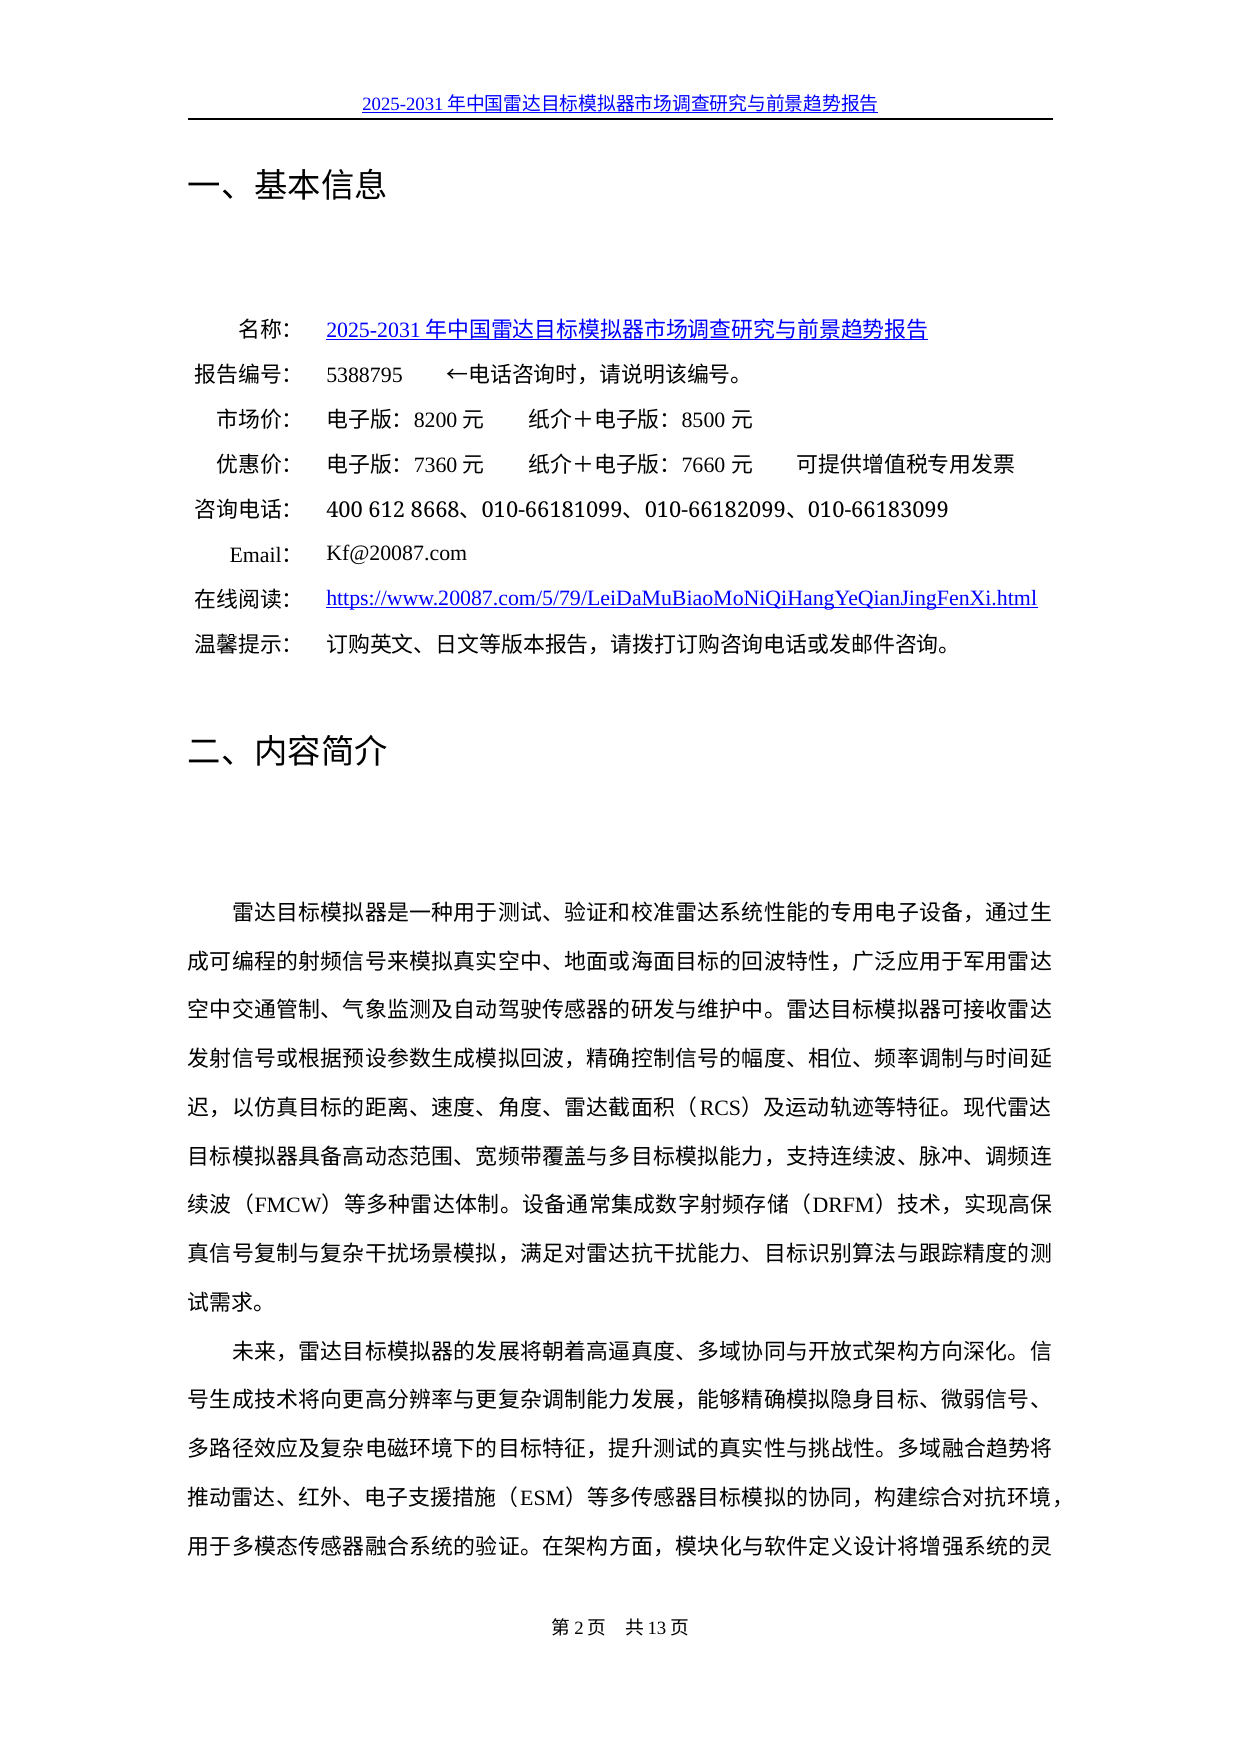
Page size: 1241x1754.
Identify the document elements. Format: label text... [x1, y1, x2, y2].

table_cell 报告编号： [167, 357, 315, 402]
table_cell 400 612 8668、010-66181099、010-66182099、010-66183099 [315, 492, 1073, 537]
table_cell 优惠价： [167, 447, 315, 492]
table_cell Kf@20087.com [315, 537, 1073, 582]
table_header 名称： [167, 312, 315, 357]
table_cell 温馨提示： [167, 627, 315, 672]
table_cell 订购英文、日文等版本报告，请拨打订购咨询电话或发邮件咨询。 [315, 627, 1073, 672]
table_header 2025-2031年中国雷达目标模拟器市场调查研究与前景趋势报告 [315, 312, 1073, 357]
table_cell 市场价： [167, 402, 315, 447]
table_cell 在线阅读： [167, 582, 315, 627]
table_cell [315, 582, 1073, 627]
table_cell 电子版：8200 元 纸介＋电子版：8500 元 [315, 402, 1073, 447]
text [187, 894, 1053, 1561]
title 二、内容简介 [187, 717, 1053, 782]
table_cell 5388795 ←电话咨询时，请说明该编号。 [315, 357, 1073, 402]
title 一、基本信息 [187, 150, 1053, 215]
table_cell Email： [167, 537, 315, 582]
table_cell 咨询电话： [167, 492, 315, 537]
table_cell 电子版：7360 元 纸介＋电子版：7660 元 可提供增值税专用发票 [315, 447, 1073, 492]
